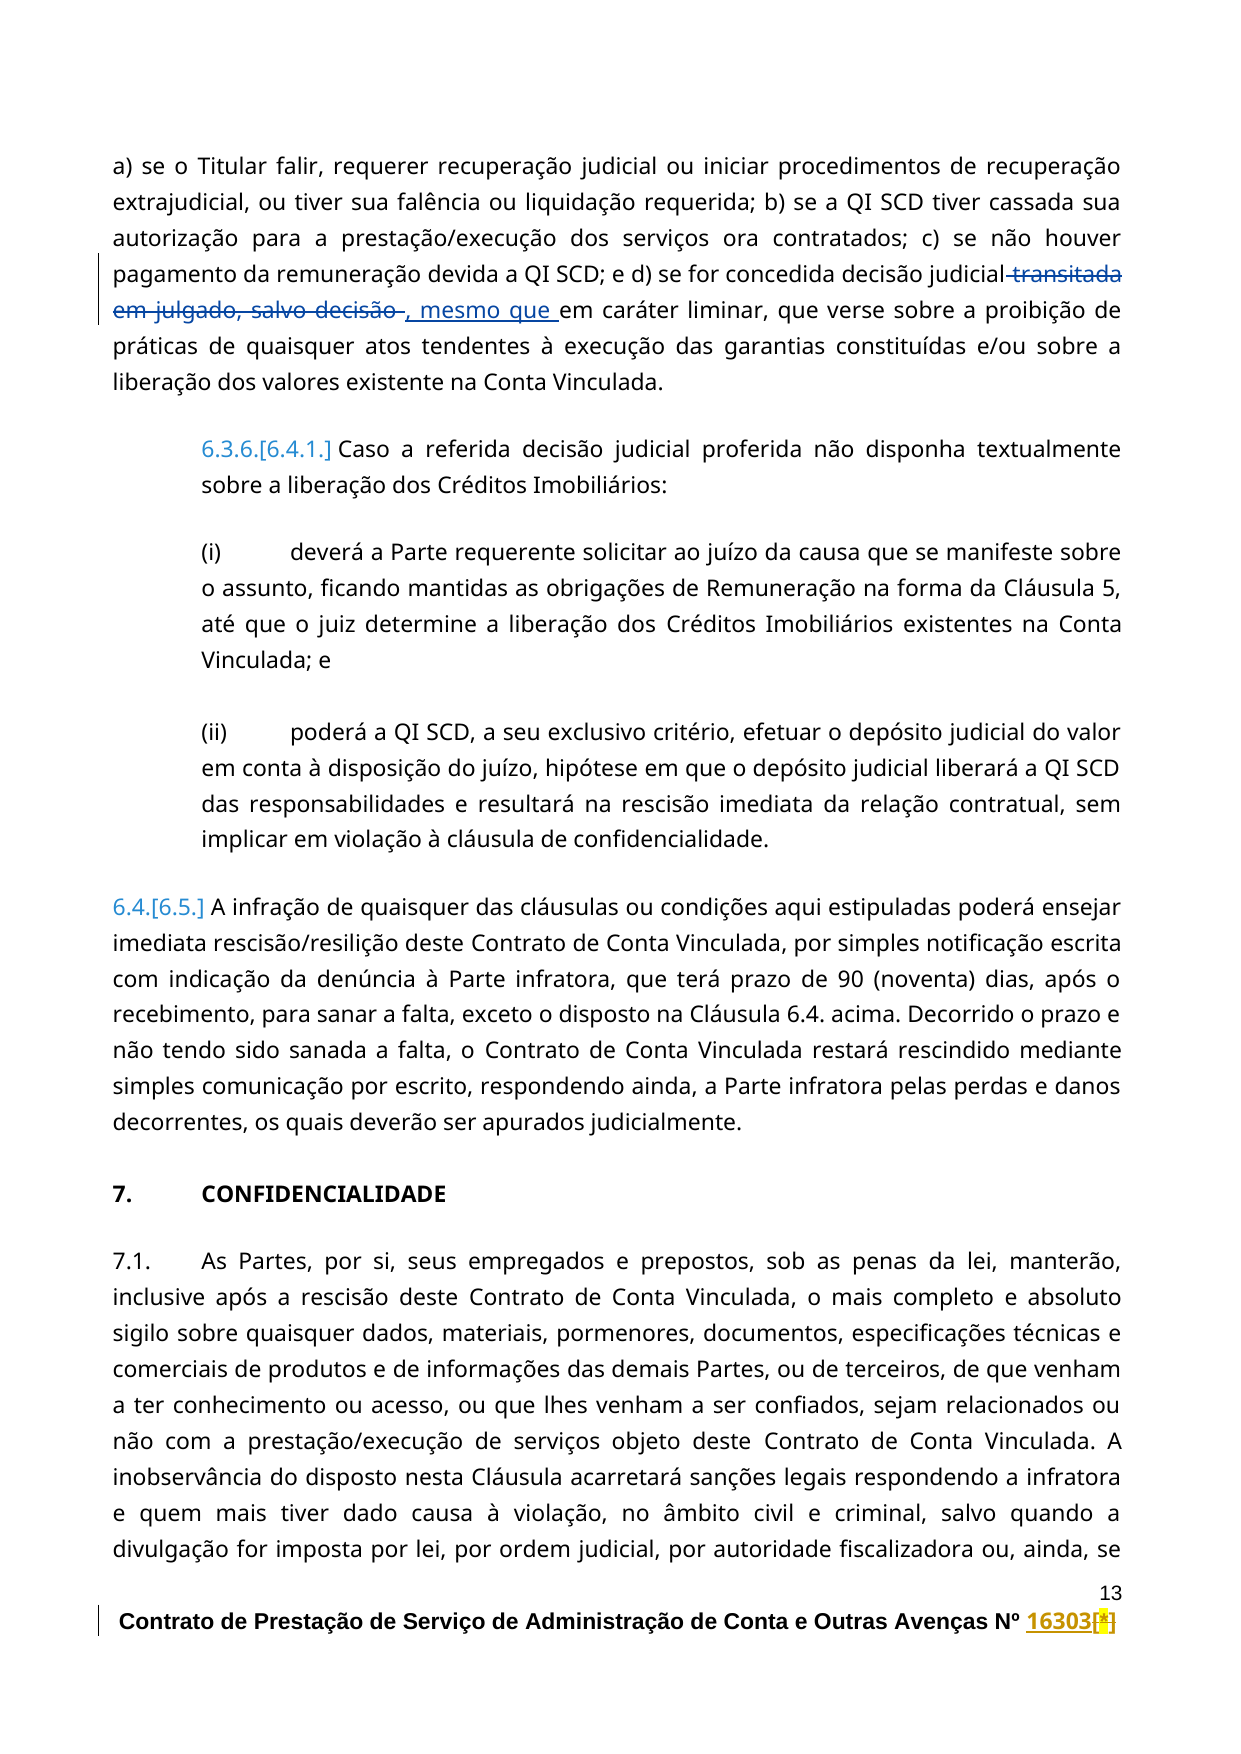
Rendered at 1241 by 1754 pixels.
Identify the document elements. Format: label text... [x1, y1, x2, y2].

list poderá a QI SCD, a seu exclusivo critério, efetuar o depósito judicial do valor em conta à disposição do juízo, hipótese em que o depósito judicial liberará a QI SCD das responsabilidades e resultará na rescisão imediata da relação contratual, sem implicar em violação à cláusula de confidencialidade. [201, 716, 1122, 855]
list deverá a Parte requerente solicitar ao juízo da causa que se manifeste sobre o assunto, ficando mantidas as obrigações de Remuneração na forma da Cláusula 5, até que o juiz determine a liberação dos Créditos Imobiliários existentes na Conta Vinculada; e [201, 536, 1122, 675]
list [112, 1245, 1122, 1564]
list CONFIDENCIALIDADE [112, 1178, 1122, 1209]
list Caso a referida decisão judicial proferida não disponha textualmente sobre a liberação dos Créditos Imobiliários: [201, 433, 1122, 500]
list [112, 150, 1122, 397]
list A infração de quaisquer das cláusulas ou condições aqui estipuladas poderá ensejar imediata rescisão/resilição deste Contrato de Conta Vinculada, por simples notificação escrita com indicação da denúncia à Parte infratora, que terá prazo de 90 (noventa) dias, após o recebimento, para sanar a falta, exceto o disposto na Cláusula 6.4. acima. Decorrido o prazo e não tendo sido sanada a falta, o Contrato de Conta Vinculada restará rescindido mediante simples comunicação por escrito, respondendo ainda, a Parte infratora pelas perdas e danos decorrentes, os quais deverão ser apurados judicialmente. [112, 891, 1122, 1137]
